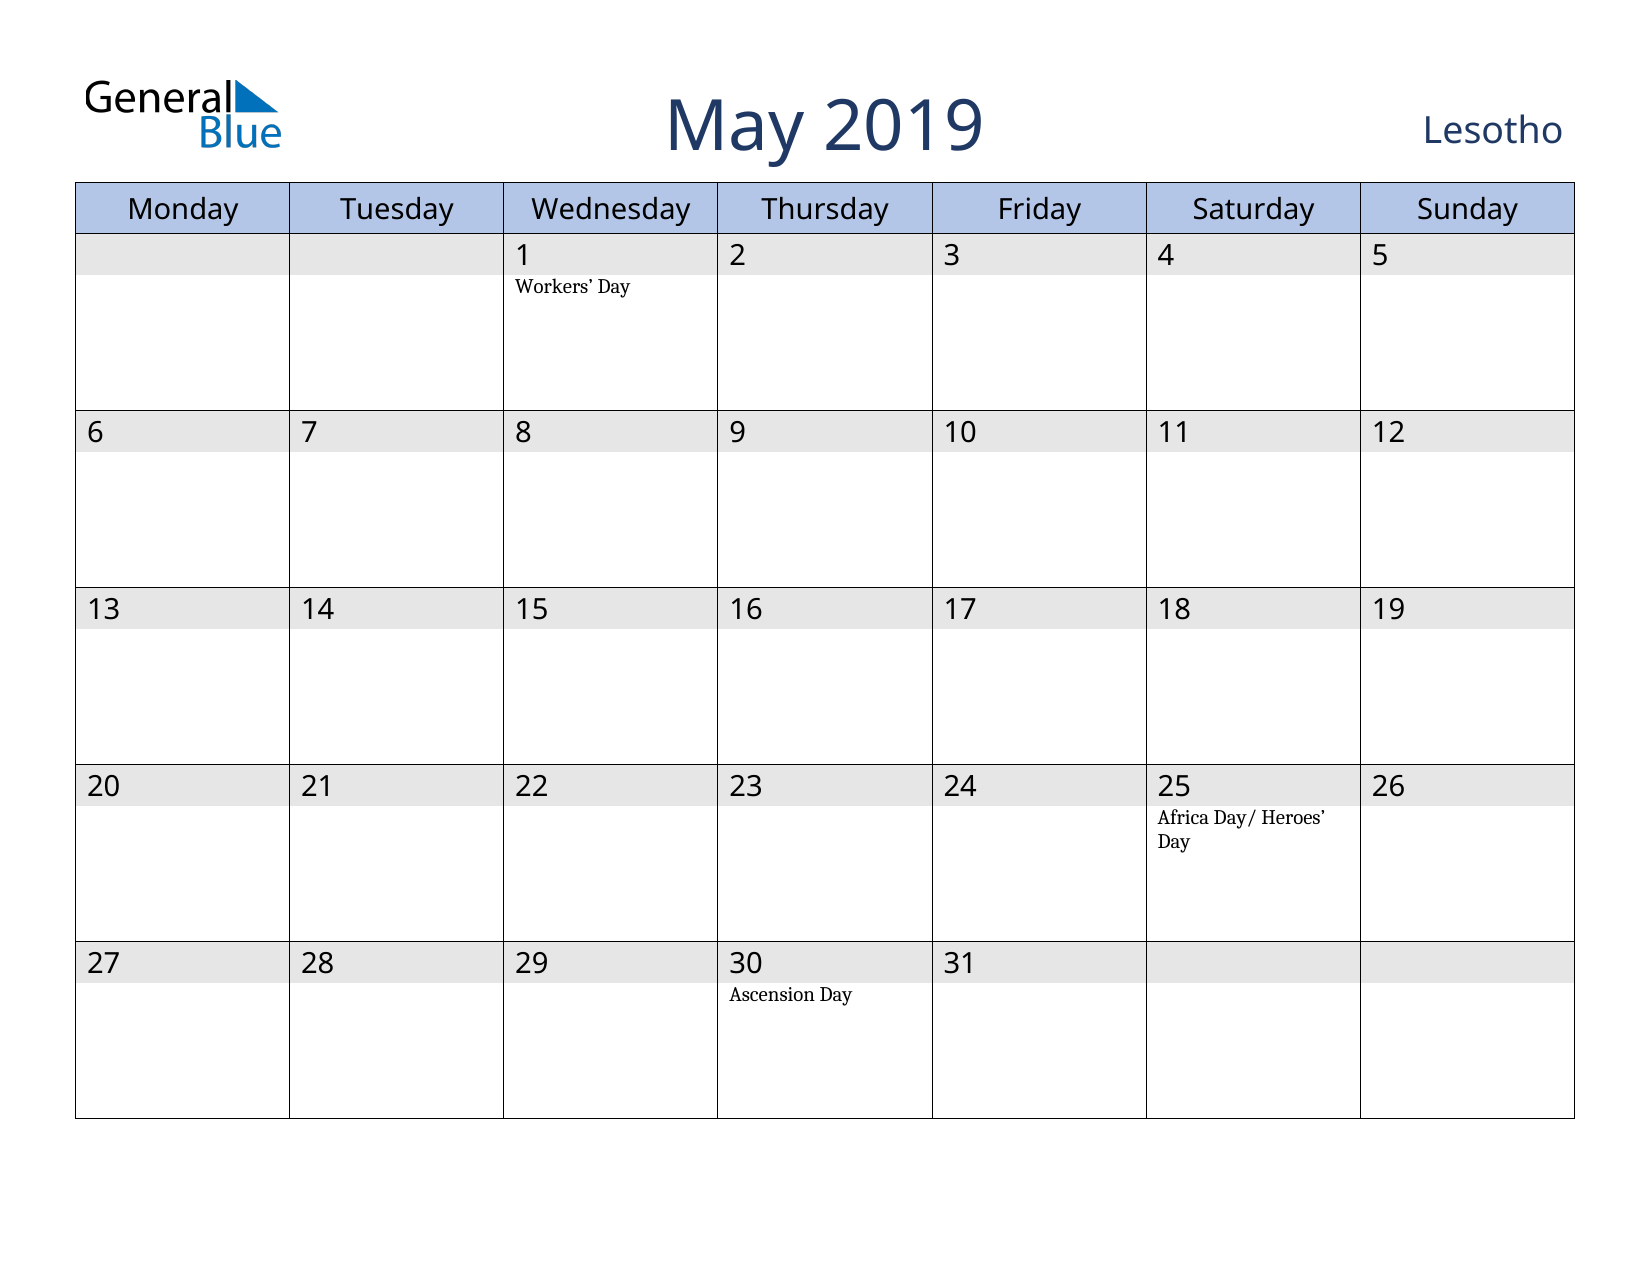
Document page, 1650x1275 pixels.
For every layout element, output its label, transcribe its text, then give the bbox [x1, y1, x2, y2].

table_cell 10 [933, 411, 1146, 452]
table_cell [1361, 452, 1574, 587]
table_header May 2019 [504, 75, 1146, 182]
table_cell 2 [718, 234, 932, 275]
table_cell [76, 983, 289, 1118]
table_cell 19 [1361, 588, 1574, 629]
table_cell [504, 629, 717, 764]
table_cell [290, 629, 503, 764]
table_header [76, 75, 503, 182]
table_cell [933, 452, 1146, 587]
table_cell 26 [1361, 765, 1574, 806]
table_cell [290, 983, 503, 1118]
table_cell 31 [933, 942, 1146, 983]
table_cell [933, 806, 1146, 941]
table_cell Sunday [1361, 183, 1574, 233]
table_cell Friday [933, 183, 1146, 233]
table_cell [290, 452, 503, 587]
table_header Lesotho [1146, 75, 1574, 182]
table_cell Tuesday [290, 183, 503, 233]
table_cell [1361, 942, 1574, 983]
table_cell Ascension Day [718, 983, 932, 1118]
table_cell [1147, 942, 1360, 983]
table_cell [76, 275, 289, 410]
table_cell Wednesday [504, 183, 717, 233]
table_cell 15 [504, 588, 717, 629]
table_cell [1361, 629, 1574, 764]
table_cell [290, 806, 503, 941]
table_cell 17 [933, 588, 1146, 629]
table_cell 20 [76, 765, 289, 806]
table_cell Africa Day/ Heroes’ Day [1147, 806, 1360, 941]
table_cell [504, 983, 717, 1118]
table_cell 29 [504, 942, 717, 983]
table_cell [1147, 275, 1360, 410]
table_cell 16 [718, 588, 932, 629]
table_cell 30 [718, 942, 932, 983]
table_cell 23 [718, 765, 932, 806]
table_cell 18 [1147, 588, 1360, 629]
table_cell 3 [933, 234, 1146, 275]
table_cell [290, 234, 503, 275]
table_cell Saturday [1147, 183, 1360, 233]
table_cell 9 [718, 411, 932, 452]
table_cell [933, 983, 1146, 1118]
table_cell [76, 806, 289, 941]
table_cell 22 [504, 765, 717, 806]
table_cell 28 [290, 942, 503, 983]
table_cell 24 [933, 765, 1146, 806]
table_cell 1 [504, 234, 717, 275]
table_cell 11 [1147, 411, 1360, 452]
table_cell Monday [76, 183, 289, 233]
table_cell [718, 275, 932, 410]
table_cell [718, 452, 932, 587]
table_cell [933, 629, 1146, 764]
table_cell [1361, 275, 1574, 410]
table_cell [1147, 452, 1360, 587]
table_cell 8 [504, 411, 717, 452]
table_cell 6 [76, 411, 289, 452]
table_cell [290, 275, 503, 410]
table_cell [1361, 806, 1574, 941]
table_cell Workers’ Day [504, 275, 717, 410]
table_cell [504, 806, 717, 941]
table_cell 25 [1147, 765, 1360, 806]
table_cell 4 [1147, 234, 1360, 275]
table_cell 14 [290, 588, 503, 629]
table_cell [933, 275, 1146, 410]
table_cell [76, 452, 289, 587]
table_cell [1147, 983, 1360, 1118]
table_cell Thursday [718, 183, 932, 233]
table_cell [718, 629, 932, 764]
table_cell [76, 234, 289, 275]
table_cell [1147, 629, 1360, 764]
table_cell [718, 806, 932, 941]
table_cell 21 [290, 765, 503, 806]
picture [86, 80, 281, 148]
table_cell [504, 452, 717, 587]
table_cell [1361, 983, 1574, 1118]
table_cell 12 [1361, 411, 1574, 452]
table_cell [76, 629, 289, 764]
table_cell 27 [76, 942, 289, 983]
table_cell 13 [76, 588, 289, 629]
table_cell 7 [290, 411, 503, 452]
table_cell 5 [1361, 234, 1574, 275]
